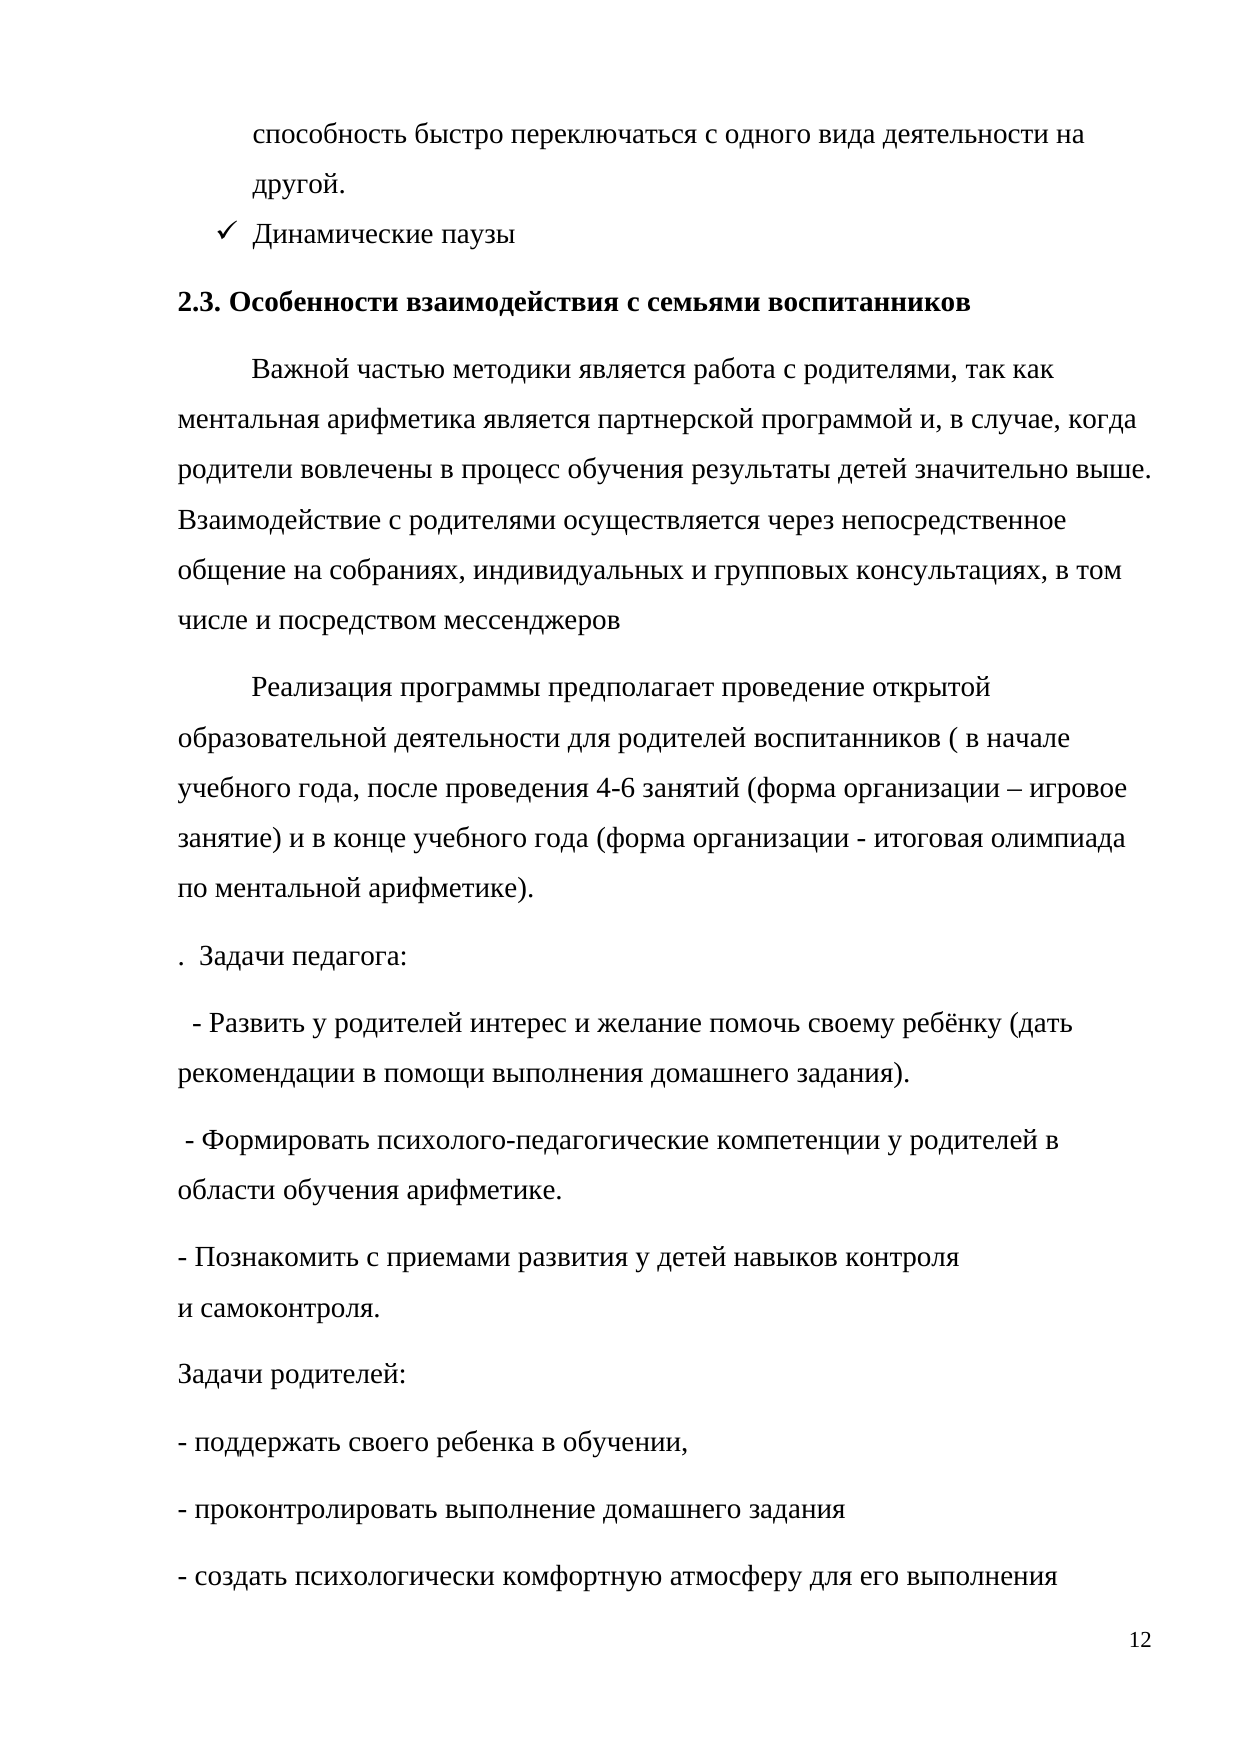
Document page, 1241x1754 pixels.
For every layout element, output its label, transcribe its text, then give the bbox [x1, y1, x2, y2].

text Важной частью методики является работа с родителями, так как [251, 351, 1163, 384]
list Познакомить с приемами развития у детей навыков контроля и самоконтроля. [177, 1239, 983, 1323]
text Взаимодействие с родителями осуществляется через непосредственное общение на собраниях, индивидуальных и групповых консультациях, в том числе и посредством мессенджеров [177, 502, 1124, 636]
list проконтролировать выполнение домашнего задания [177, 1491, 1163, 1524]
text учебного года, после проведения 4-6 занятий (форма организации – игровое занятие) и в конце учебного года (форма организации - итоговая олимпиада по ментальной арифметике). [177, 770, 1149, 904]
text ментальная арифметика является партнерской программой и, в случае, когда родители вовлечены в процесс обучения результаты детей значительно выше. [177, 401, 1163, 485]
subtitle Особенности взаимодействия с семьями воспитанников [177, 284, 1163, 317]
list поддержать своего ребенка в обучении, [177, 1424, 1163, 1457]
list создать психологически комфортную атмосферу для его выполнения [177, 1558, 1163, 1591]
text Реализация программы предполагает проведение открытой [171, 669, 1071, 703]
text способность быстро переключаться с одного вида деятельности на другой. [252, 116, 1087, 200]
text Задачи родителей: [177, 1357, 1163, 1390]
text образовательной деятельности для родителей воспитанников ( в начале [177, 720, 1071, 753]
text - Формировать психолого-педагогические компетенции у родителей в области обучения арифметике. [177, 1122, 1061, 1206]
list Динамические паузы [215, 217, 1163, 250]
text . Задачи педагога: [177, 938, 1163, 971]
text - Развить у родителей интерес и желание помочь своему ребёнку (дать рекомендации в помощи выполнения домашнего задания). [177, 1005, 1075, 1089]
